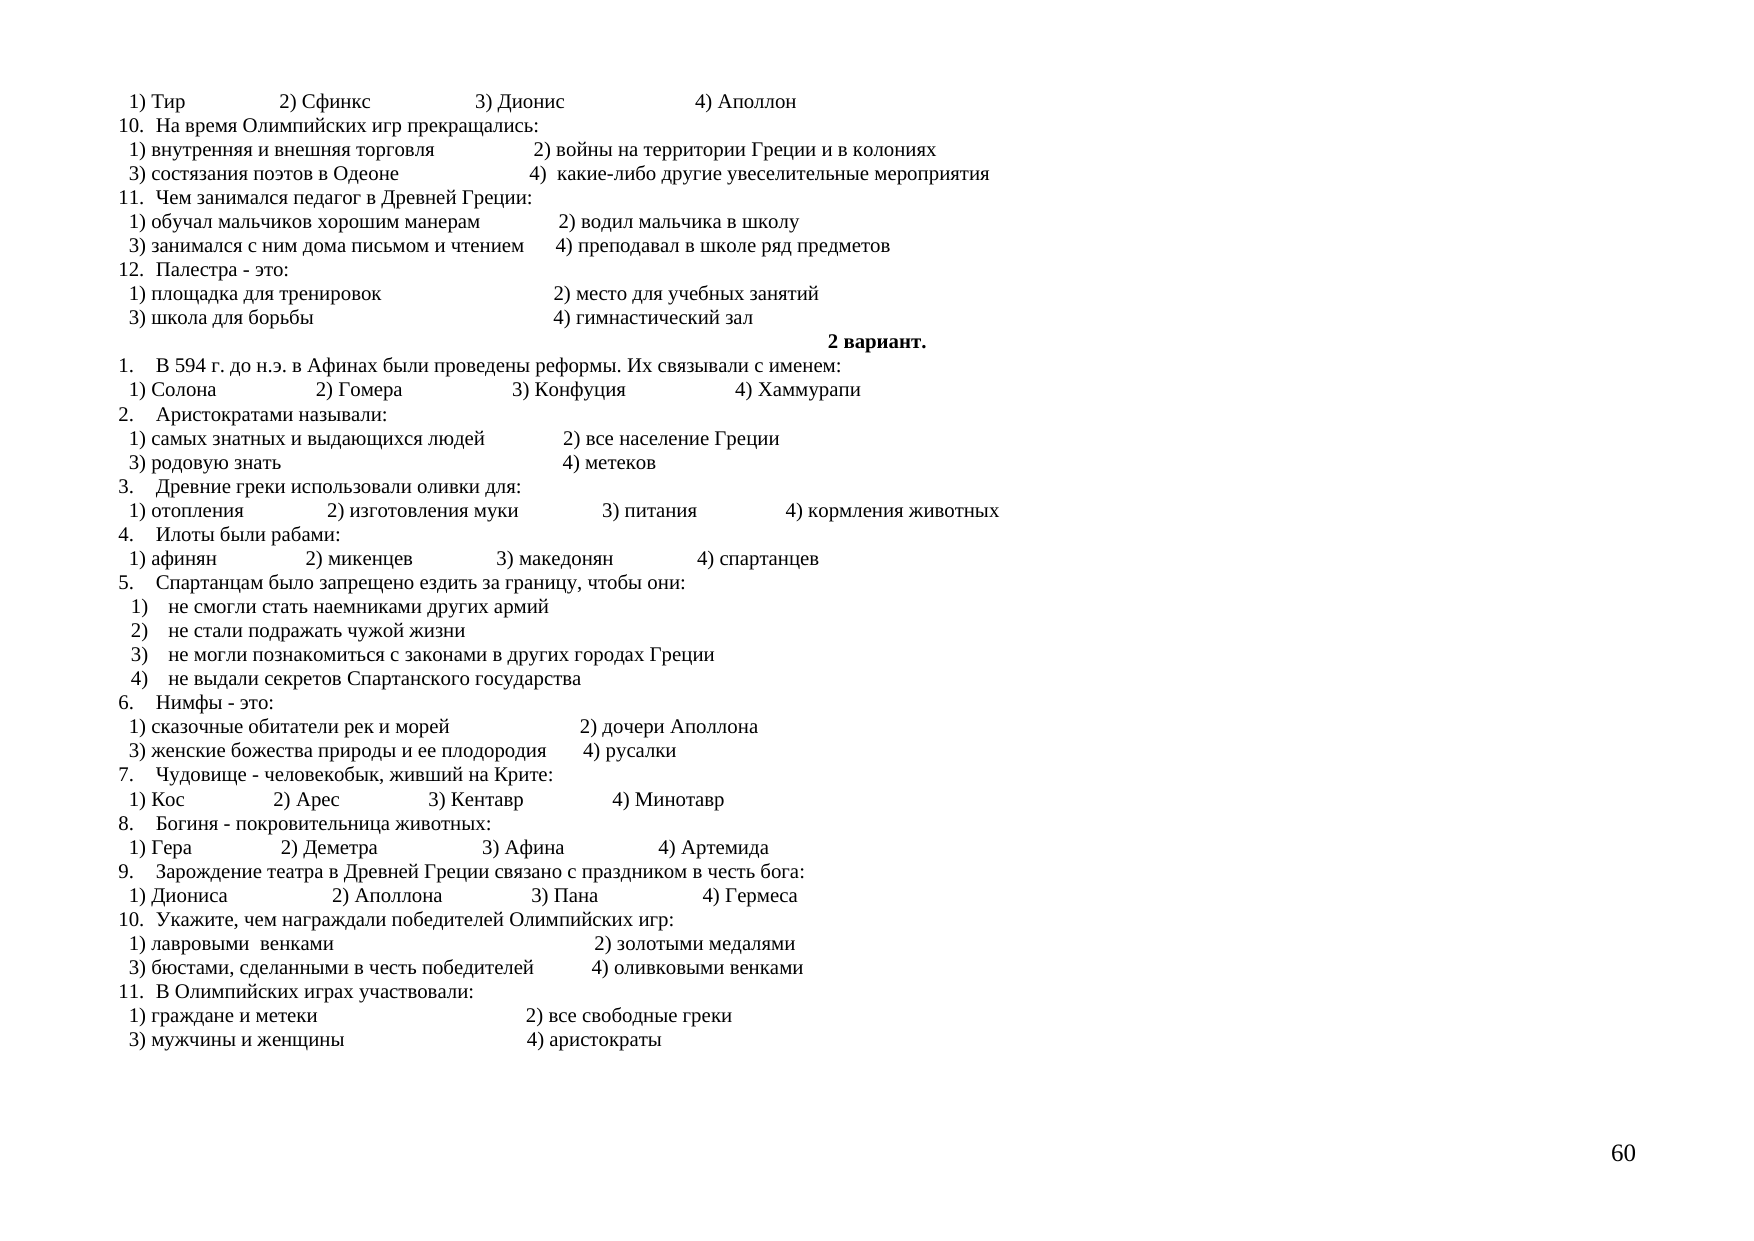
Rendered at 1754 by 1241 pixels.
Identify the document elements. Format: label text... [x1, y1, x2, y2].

list не смогли стать наемниками других армий [131, 594, 1636, 618]
list не стали подражать чужой жизни [131, 618, 1636, 642]
list Богиня - покровительница животных: [118, 811, 1636, 834]
list Аристократами называли: [118, 401, 1636, 426]
text 1) сказочные обитатели рек и морей 2) дочери Аполлона [118, 714, 1636, 738]
list Зарождение театра в Древней Греции связано с праздником в честь бога: [118, 859, 1636, 883]
text 1) Гера 2) Деметра 3) Афина 4) Артемида [118, 834, 1636, 859]
list Спартанцам было запрещено ездить за границу, чтобы они: [118, 570, 1636, 594]
text 3) мужчины и женщины 4) аристократы [118, 1027, 1636, 1051]
list В Олимпийских играх участвовали: [118, 979, 1636, 1003]
list Чем занимался педагог в Древней Греции: [118, 185, 1636, 209]
list В 594 г. до н.э. в Афинах были проведены реформы. Их связывали с именем: [118, 353, 1636, 377]
list не выдали секретов Спартанского государства [131, 666, 1636, 690]
list Укажите, чем награждали победителей Олимпийских игр: [118, 907, 1636, 931]
text 1) Солона 2) Гомера 3) Конфуция 4) Хаммурапи [118, 377, 1636, 401]
text 3) школа для борьбы 4) гимнастический зал [118, 305, 1636, 329]
list На время Олимпийских игр прекращались: [118, 113, 1636, 137]
text 1) обучал мальчиков хорошим манерам 2) водил мальчика в школу [118, 209, 1636, 233]
text 1) отопления 2) изготовления муки 3) питания 4) кормления животных [118, 498, 1636, 522]
list Нимфы - это: [118, 690, 1636, 714]
text 3) родовую знать 4) метеков [118, 449, 1636, 474]
text 2 вариант. [118, 329, 1636, 353]
list не могли познакомиться с законами в других городах Греции [131, 642, 1636, 666]
text 1) афинян 2) микенцев 3) македонян 4) спартанцев [118, 546, 1636, 570]
text 1) самых знатных и выдающихся людей 2) все население Греции [118, 426, 1636, 449]
text 1) лавровыми венками 2) золотыми медалями [118, 931, 1636, 955]
text 3) женские божества природы и ее плодородия 4) русалки [118, 738, 1636, 762]
text 1) граждане и метеки 2) все свободные греки [118, 1003, 1636, 1027]
text 3) состязания поэтов в Одеоне 4) какие-либо другие увеселительные мероприятия [118, 161, 1636, 185]
list Древние греки использовали оливки для: [118, 474, 1636, 498]
text 1) Диониса 2) Аполлона 3) Пана 4) Гермеса [118, 883, 1636, 907]
text 1) Кос 2) Арес 3) Кентавр 4) Минотавр [118, 786, 1636, 811]
list Илоты были рабами: [118, 522, 1636, 546]
list Палестра - это: [118, 257, 1636, 281]
text 1) площадка для тренировок 2) место для учебных занятий [118, 281, 1636, 305]
text 3) бюстами, сделанными в честь победителей 4) оливковыми венками [118, 955, 1636, 979]
text 1) Тир 2) Сфинкс 3) Дионис 4) Аполлон [118, 89, 1636, 113]
text 1) внутренняя и внешняя торговля 2) войны на территории Греции и в колониях [118, 137, 1636, 161]
list Чудовище - человекобык, живший на Крите: [118, 762, 1636, 786]
text 3) занимался с ним дома письмом и чтением 4) преподавал в школе ряд предметов [118, 233, 1636, 257]
